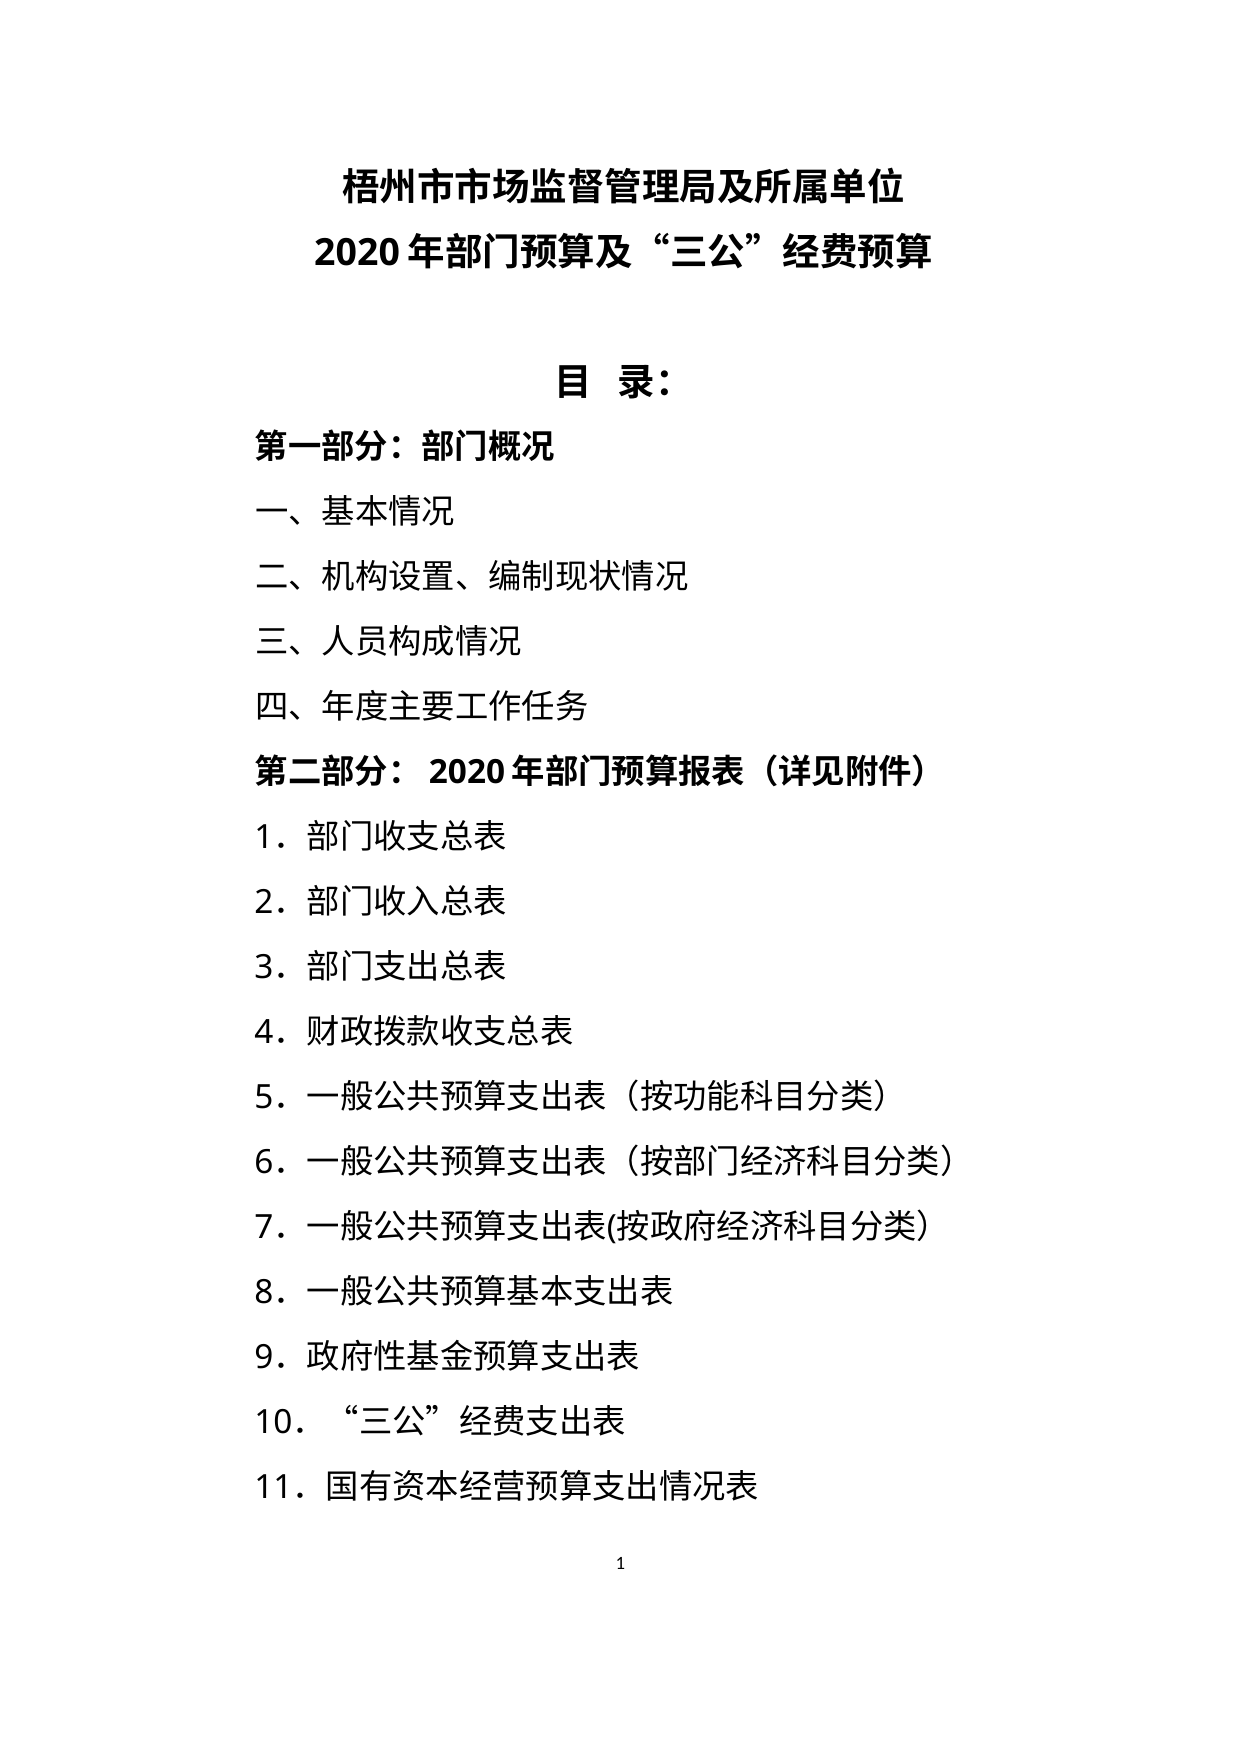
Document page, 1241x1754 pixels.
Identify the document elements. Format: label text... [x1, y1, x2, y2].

text 6．一般公共预算支出表（按部门经济科目分类） [187, 1127, 1059, 1192]
text 三、人员构成情况 [187, 607, 1059, 672]
text 2020年部门预算及“三公”经费预算 [187, 217, 1059, 282]
text 3．部门支出总表 [187, 932, 1059, 997]
text 第二部分： 2020年部门预算报表（详见附件） [187, 737, 1059, 802]
text 第一部分：部门概况 [187, 412, 1059, 477]
text 11．国有资本经营预算支出情况表 [187, 1452, 1059, 1517]
text 目 录： [187, 347, 1059, 412]
text 梧州市市场监督管理局及所属单位 [187, 152, 1059, 217]
text 2．部门收入总表 [187, 867, 1059, 932]
text 5．一般公共预算支出表（按功能科目分类） [187, 1062, 1059, 1127]
text 四、年度主要工作任务 [187, 672, 1059, 737]
text 9．政府性基金预算支出表 [187, 1322, 1059, 1387]
text 1．部门收支总表 [187, 802, 1059, 867]
text 二、机构设置、编制现状情况 [187, 542, 1059, 607]
text 4．财政拨款收支总表 [187, 997, 1059, 1062]
text 10．“三公”经费支出表 [187, 1387, 1059, 1452]
text 7．一般公共预算支出表(按政府经济科目分类） [187, 1192, 1059, 1257]
text 8．一般公共预算基本支出表 [187, 1257, 1059, 1322]
text 一、基本情况 [187, 477, 1059, 542]
